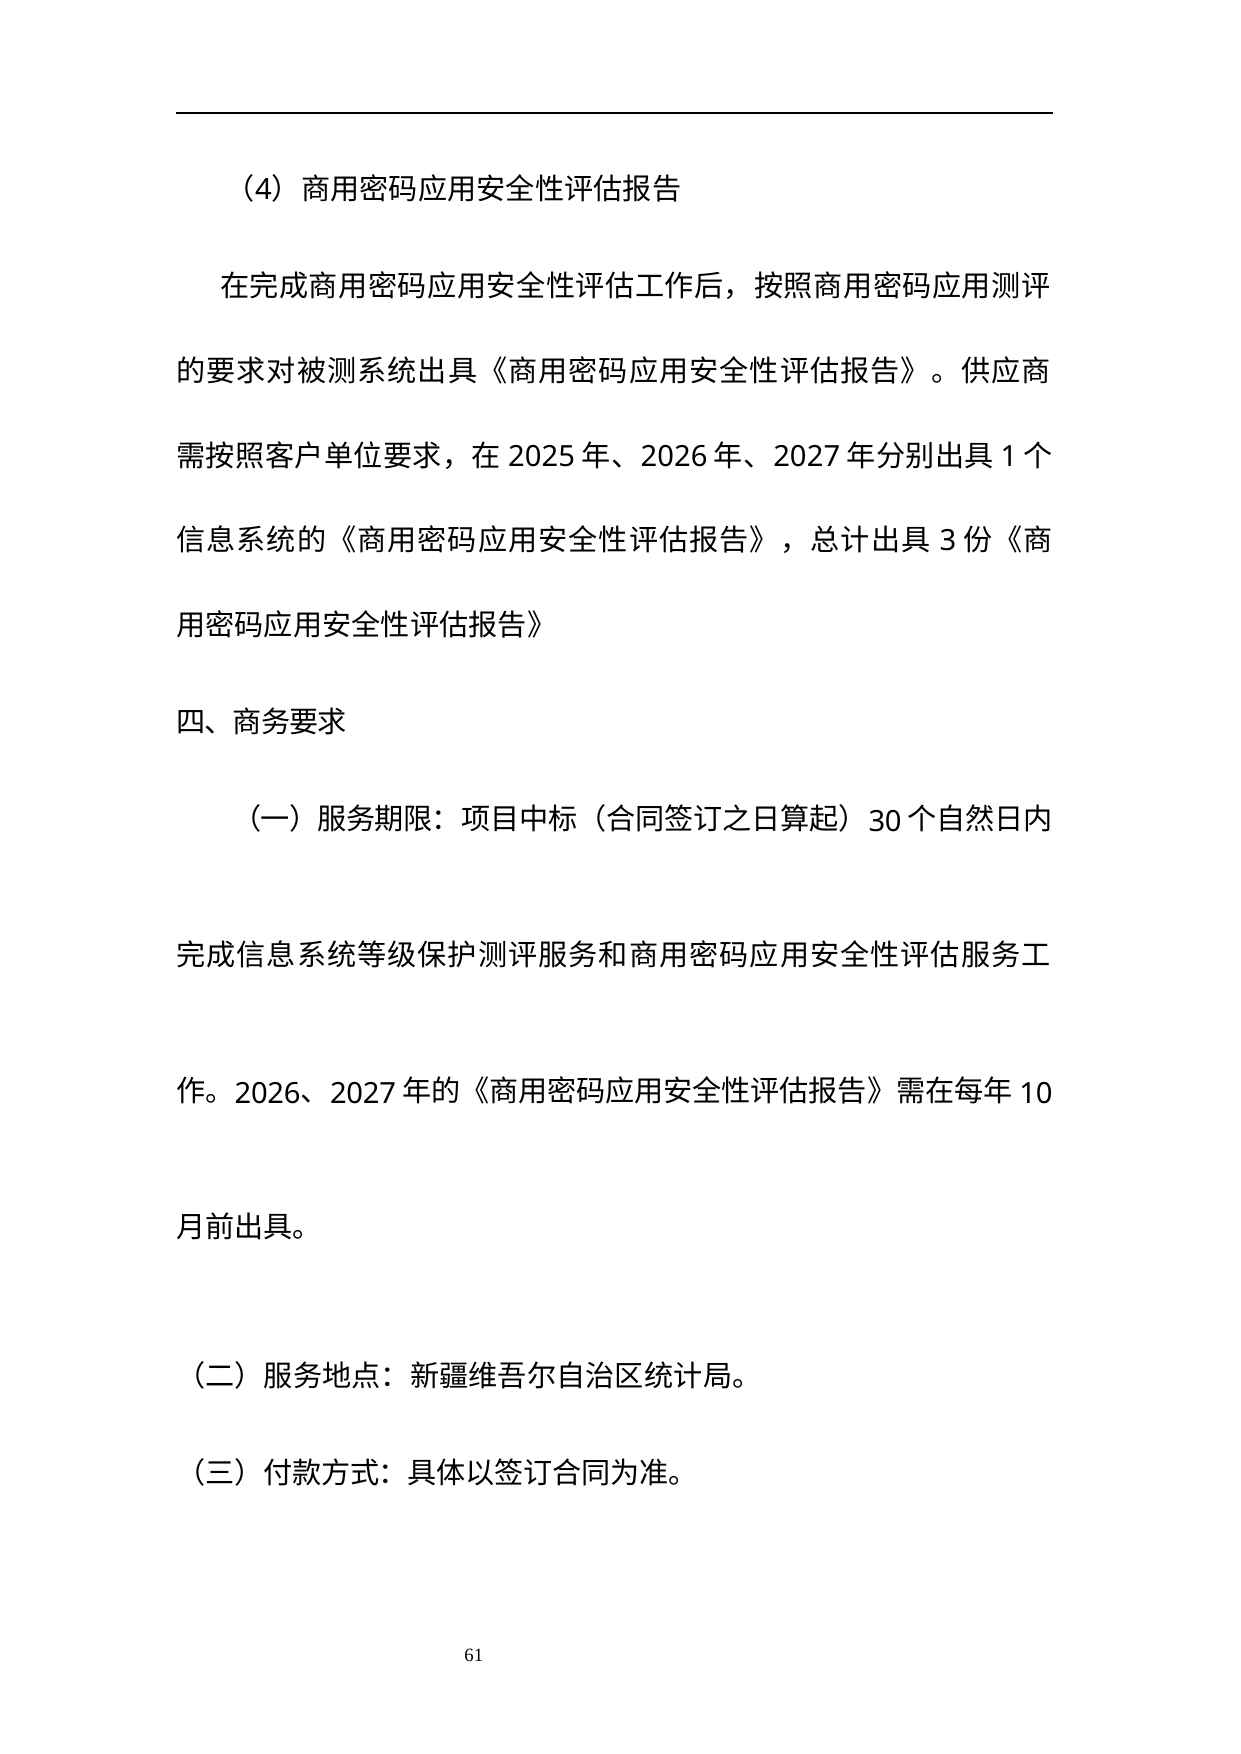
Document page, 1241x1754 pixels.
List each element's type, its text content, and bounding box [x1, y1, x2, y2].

text 在完成商用密码应用安全性评估工作后，按照商用密码应用测评的要求对被测系统出具《商用密码应用安全性评估报告》。供应商需按照客户单位要求，在2025年、2026年、2027年分别出具1个信息系统的《商用密码应用安全性评估报告》，总计出具3份《商用密码应用安全性评估报告》 [176, 263, 1053, 644]
text （一）服务期限：项目中标（合同签订之日算起）30个自然日内完成信息系统等级保护测评服务和商用密码应用安全性评估服务工作。2026、2027年的《商用密码应用安全性评估报告》需在每年10月前出具。 [176, 796, 1053, 1272]
text （三）付款方式：具体以签订合同为准。 [176, 1449, 1053, 1492]
text （4）商用密码应用安全性评估报告 [176, 166, 1053, 208]
text 四、商务要求 [176, 698, 1053, 741]
text （二）服务地点：新疆维吾尔自治区统计局。 [176, 1352, 1053, 1395]
